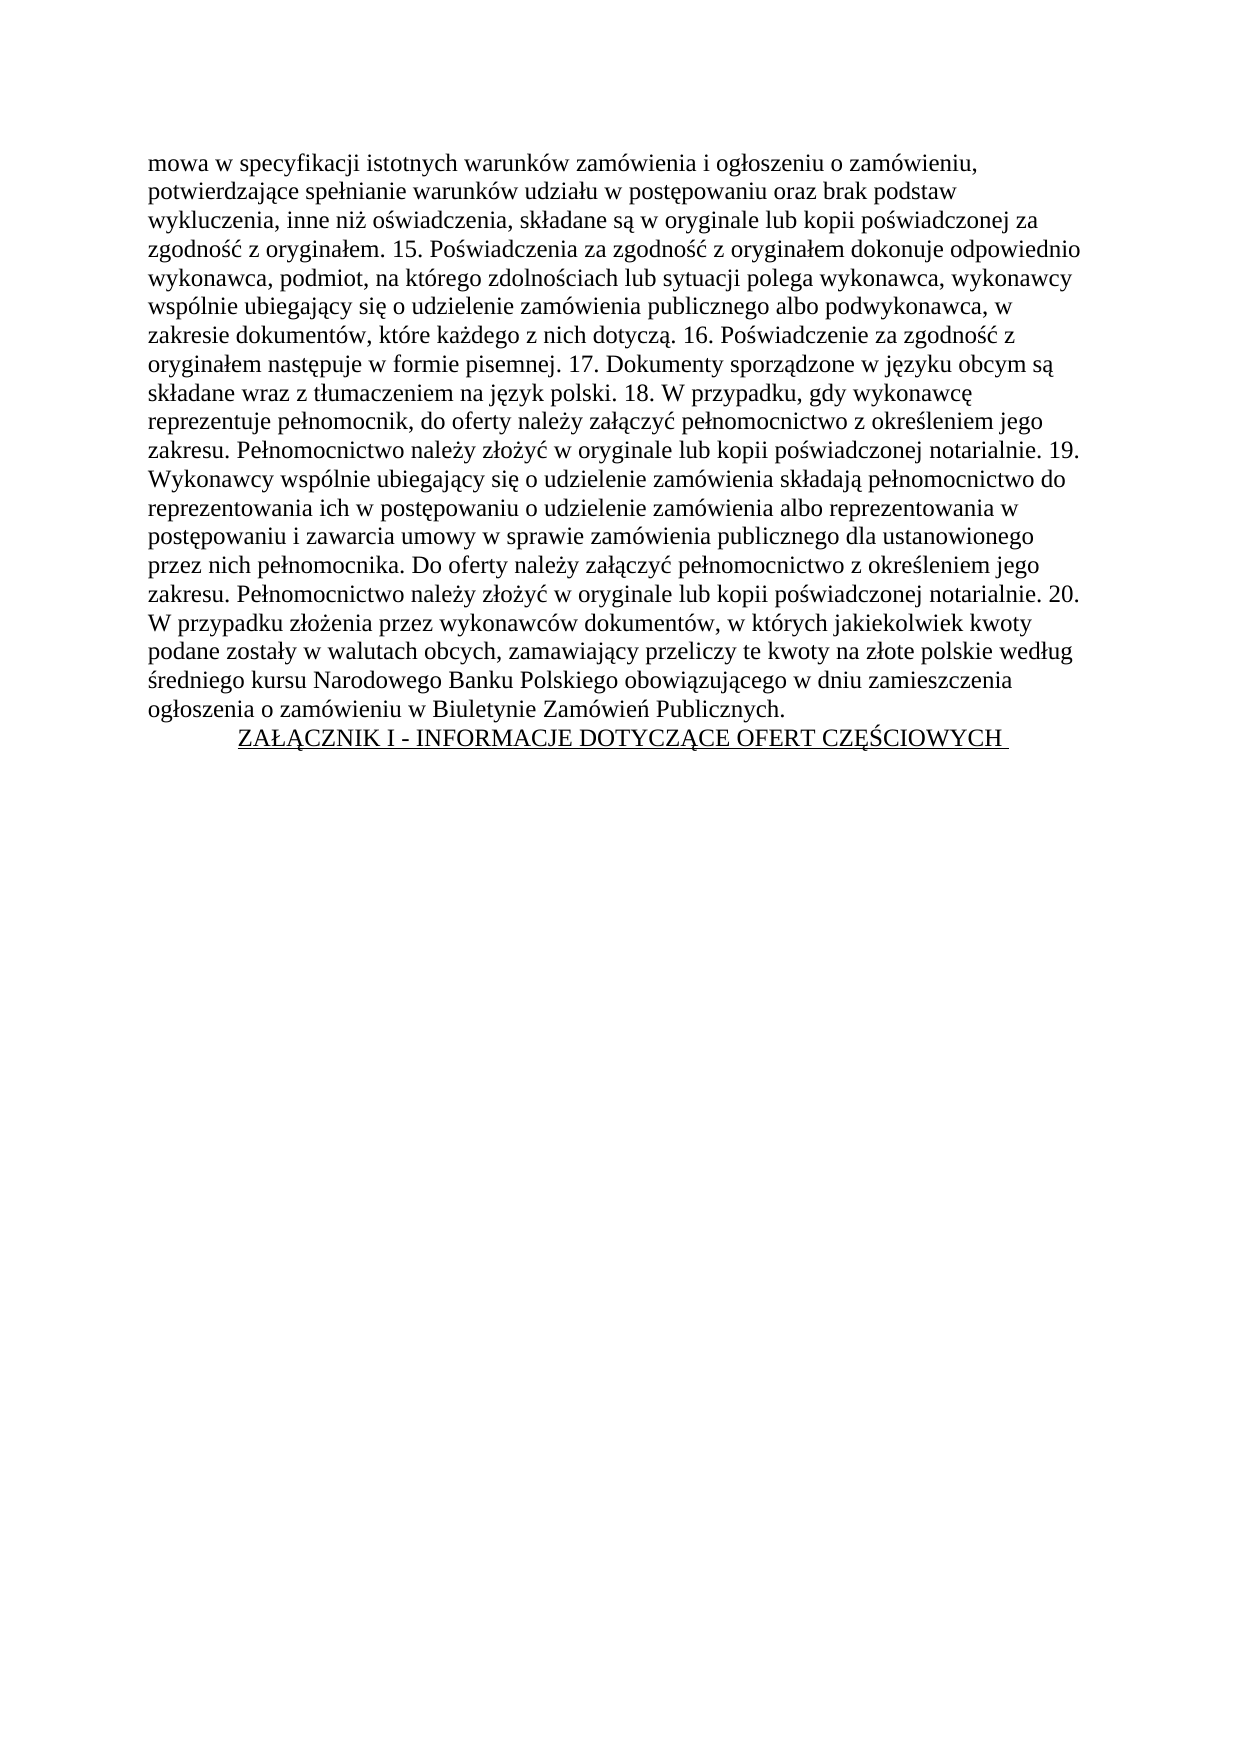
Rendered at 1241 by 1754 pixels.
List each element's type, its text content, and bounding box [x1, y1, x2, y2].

text ZAŁĄCZNIK I - INFORMACJE DOTYCZĄCE OFERT CZĘŚCIOWYCH [148, 723, 1093, 751]
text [148, 148, 1093, 723]
